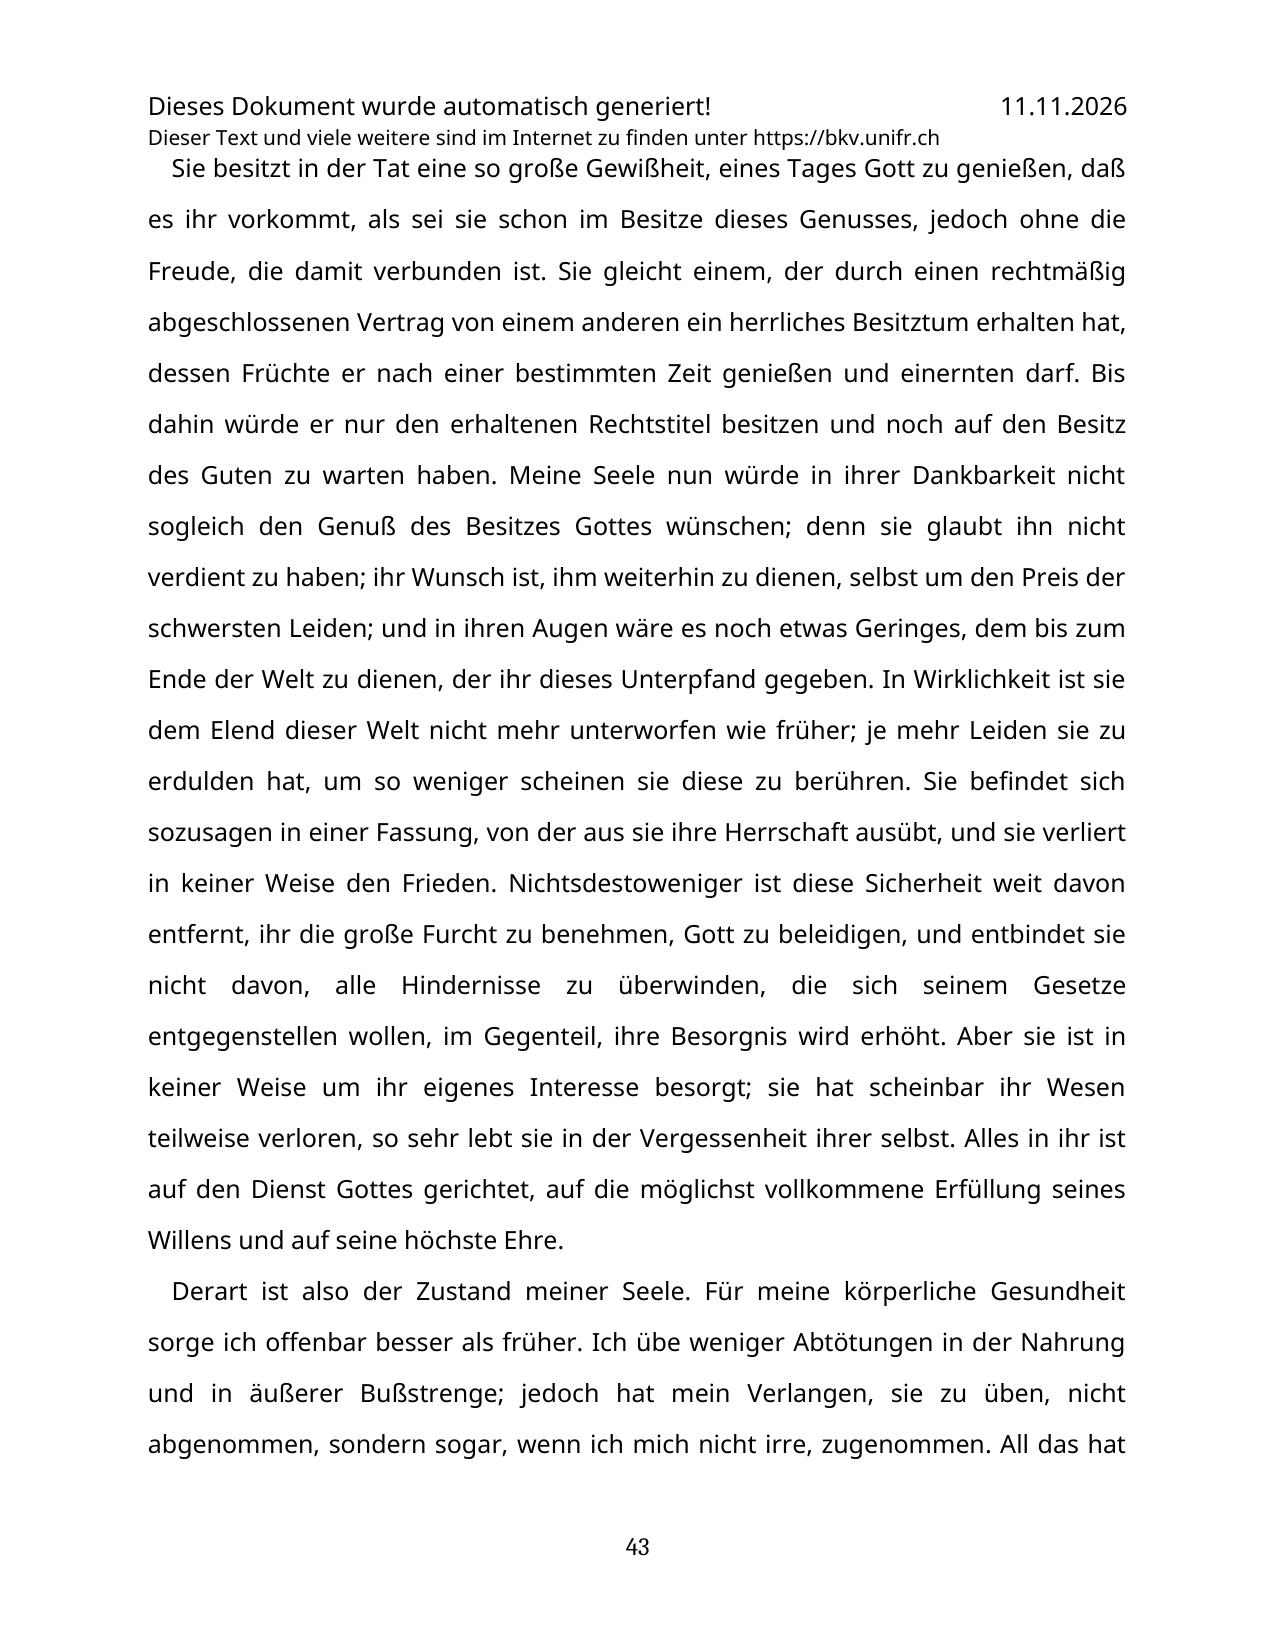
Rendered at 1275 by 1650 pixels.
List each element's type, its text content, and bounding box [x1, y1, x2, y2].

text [148, 1274, 1127, 1461]
text Sie besitzt in der Tat eine so große Gewißheit, eines Tages Gott zu genießen, daß es ihr vorkommt, als sei sie schon im Besitze dieses Genusses, jedoch ohne die Freude, die damit verbunden ist. Sie gleicht einem, der durch einen rechtmäßig abgeschlossenen Vertrag von einem anderen ein herrliches Besitztum erhalten hat, dessen Früchte er nach einer bestimmten Zeit genießen und einernten darf. Bis dahin würde er nur den erhaltenen Rechtstitel besitzen und noch auf den Besitz des Guten zu warten haben. Meine Seele nun würde in ihrer Dankbarkeit nicht sogleich den Genuß des Besitzes Gottes wünschen; denn sie glaubt ihn nicht verdient zu haben; ihr Wunsch ist, ihm weiterhin zu dienen, selbst um den Preis der schwersten Leiden; und in ihren Augen wäre es noch etwas Geringes, dem bis zum Ende der Welt zu dienen, der ihr dieses Unterpfand gegeben. In Wirklichkeit ist sie dem Elend dieser Welt nicht mehr unterworfen wie früher; je mehr Leiden sie zu erdulden hat, um so weniger scheinen sie diese zu berühren. Sie befindet sich sozusagen in einer Fassung, von der aus sie ihre Herrschaft ausübt, und sie verliert in keiner Weise den Frieden. Nichtsdestoweniger ist diese Sicherheit weit davon entfernt, ihr die große Furcht zu benehmen, Gott zu beleidigen, und entbindet sie nicht davon, alle Hindernisse zu überwinden, die sich seinem Gesetze entgegenstellen wollen, im Gegenteil, ihre Besorgnis wird erhöht. Aber sie ist in keiner Weise um ihr eigenes Interesse besorgt; sie hat scheinbar ihr Wesen teilweise verloren, so sehr lebt sie in der Vergessenheit ihrer selbst. Alles in ihr ist auf den Dienst Gottes gerichtet, auf die möglichst vollkommene Erfüllung seines Willens und auf seine höchste Ehre. [148, 151, 1127, 1257]
